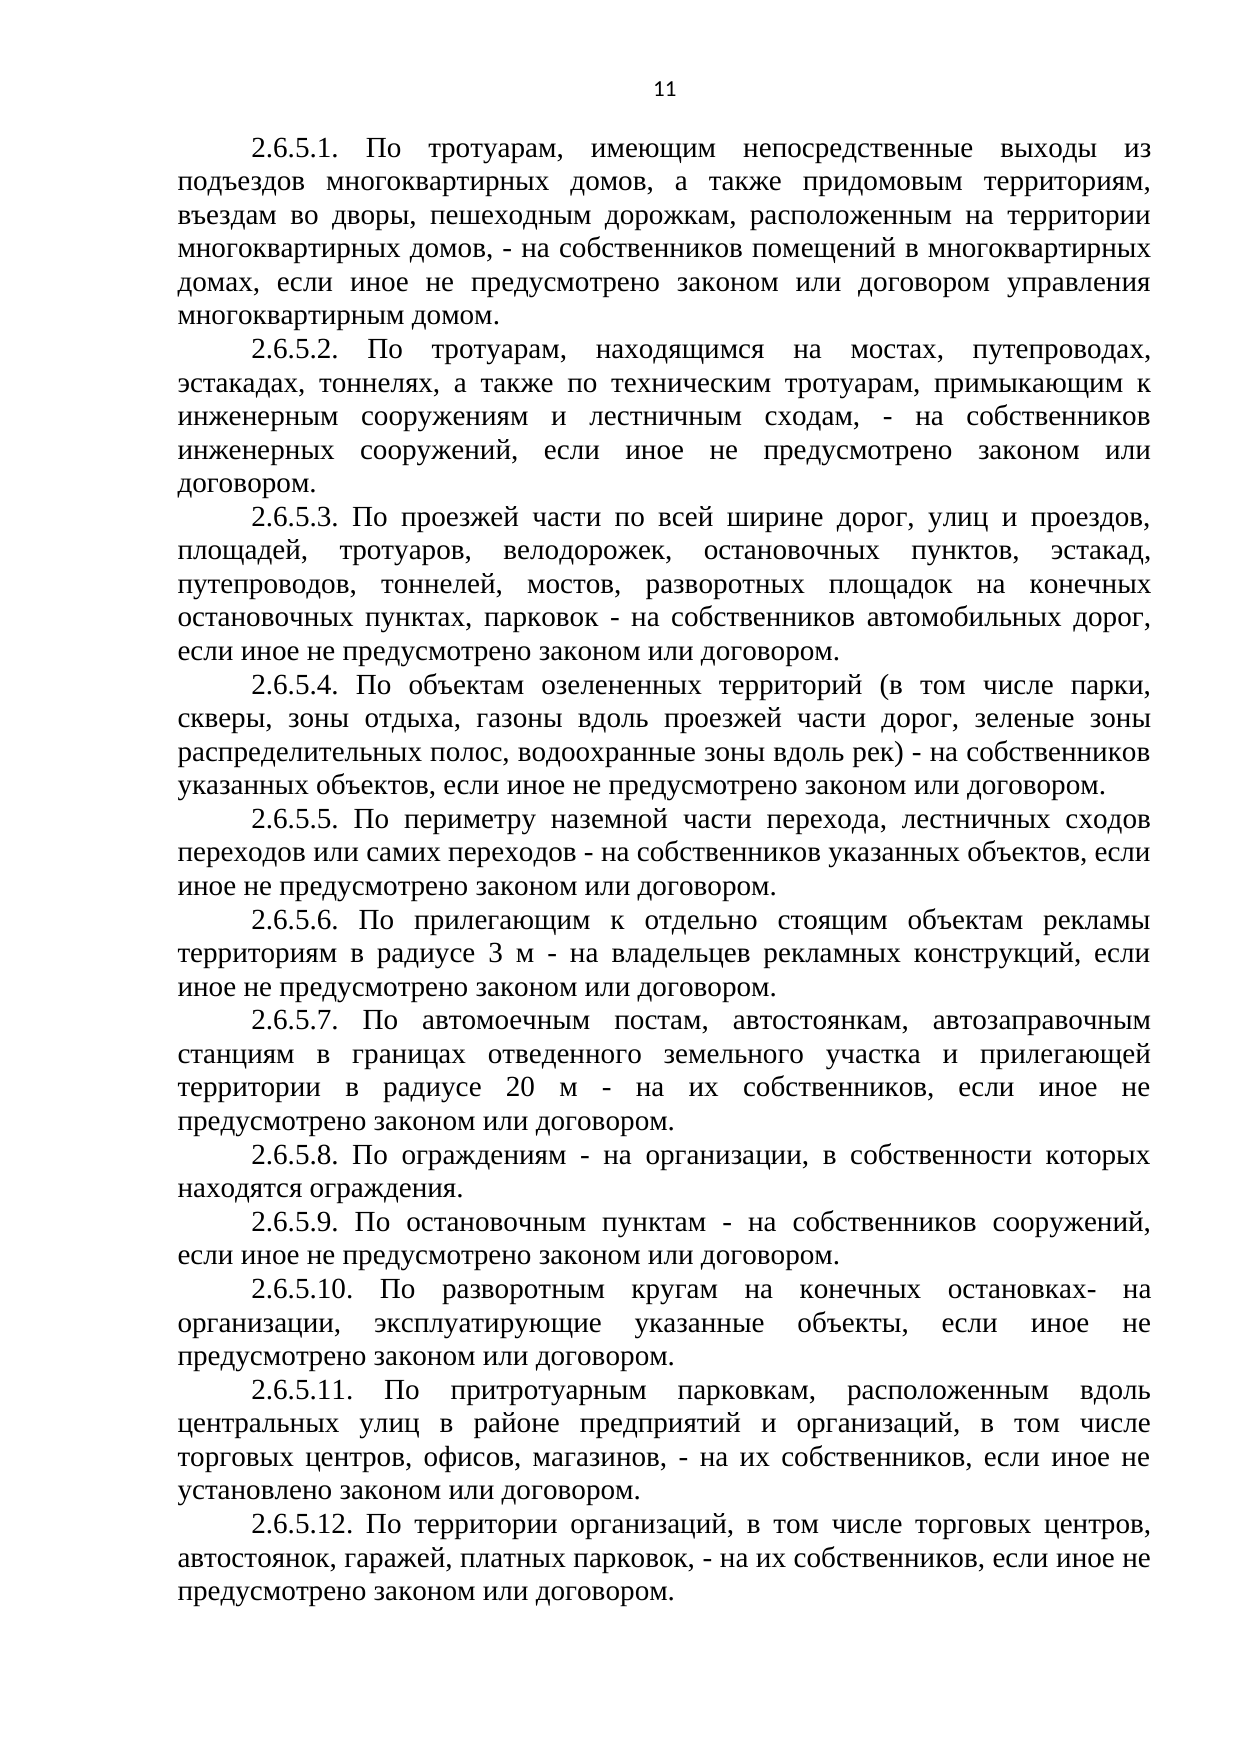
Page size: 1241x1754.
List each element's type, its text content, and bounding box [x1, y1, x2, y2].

text 2.6.5.8. По ограждениям - на организации, в собственности которых находятся ограждения. [177, 1137, 1152, 1204]
text 2.6.5.10. По разворотным кругам на конечных остановках- на организации, эксплуатирующие указанные объекты, если иное не предусмотрено законом или договором. [177, 1271, 1152, 1372]
text 2.6.5.4. По объектам озелененных территорий (в том числе парки, скверы, зоны отдыха, газоны вдоль проезжей части дорог, зеленые зоны распределительных полос, водоохранные зоны вдоль рек) - на собственников указанных объектов, если иное не предусмотрено законом или договором. [177, 667, 1152, 801]
text 2.6.5.9. По остановочным пунктам - на собственников сооружений, если иное не предусмотрено законом или договором. [177, 1204, 1152, 1271]
text 2.6.5.2. По тротуарам, находящимся на мостах, путепроводах, эстакадах, тоннелях, а также по техническим тротуарам, примыкающим к инженерным сооружениям и лестничным сходам, - на собственников инженерных сооружений, если иное не предусмотрено законом или договором. [177, 331, 1152, 499]
text 2.6.5.7. По автомоечным постам, автостоянкам, автозаправочным станциям в границах отведенного земельного участка и прилегающей территории в радиусе 20 м - на их собственников, если иное не предусмотрено законом или договором. [177, 1002, 1152, 1137]
text 2.6.5.1. По тротуарам, имеющим непосредственные выходы из подъездов многоквартирных домов, а также придомовым территориям, въездам во дворы, пешеходным дорожкам, расположенным на территории многоквартирных домов, - на собственников помещений в многоквартирных домах, если иное не предусмотрено законом или договором управления многоквартирным домом. [177, 130, 1152, 331]
text 2.6.5.5. По периметру наземной части перехода, лестничных сходов переходов или самих переходов - на собственников указанных объектов, если иное не предусмотрено законом или договором. [177, 801, 1152, 902]
text 2.6.5.12. По территории организаций, в том числе торговых центров, автостоянок, гаражей, платных парковок, - на их собственников, если иное не предусмотрено законом или договором. [177, 1506, 1152, 1607]
text 2.6.5.3. По проезжей части по всей ширине дорог, улиц и проездов, площадей, тротуаров, велодорожек, остановочных пунктов, эстакад, путепроводов, тоннелей, мостов, разворотных площадок на конечных остановочных пунктах, парковок - на собственников автомобильных дорог, если иное не предусмотрено законом или договором. [177, 499, 1152, 667]
text 2.6.5.11. По притротуарным парковкам, расположенным вдоль центральных улиц в районе предприятий и организаций, в том числе торговых центров, офисов, магазинов, - на их собственников, если иное не установлено законом или договором. [177, 1372, 1152, 1506]
text 2.6.5.6. По прилегающим к отдельно стоящим объектам рекламы территориям в радиусе 3 м - на владельцев рекламных конструкций, если иное не предусмотрено законом или договором. [177, 902, 1152, 1002]
